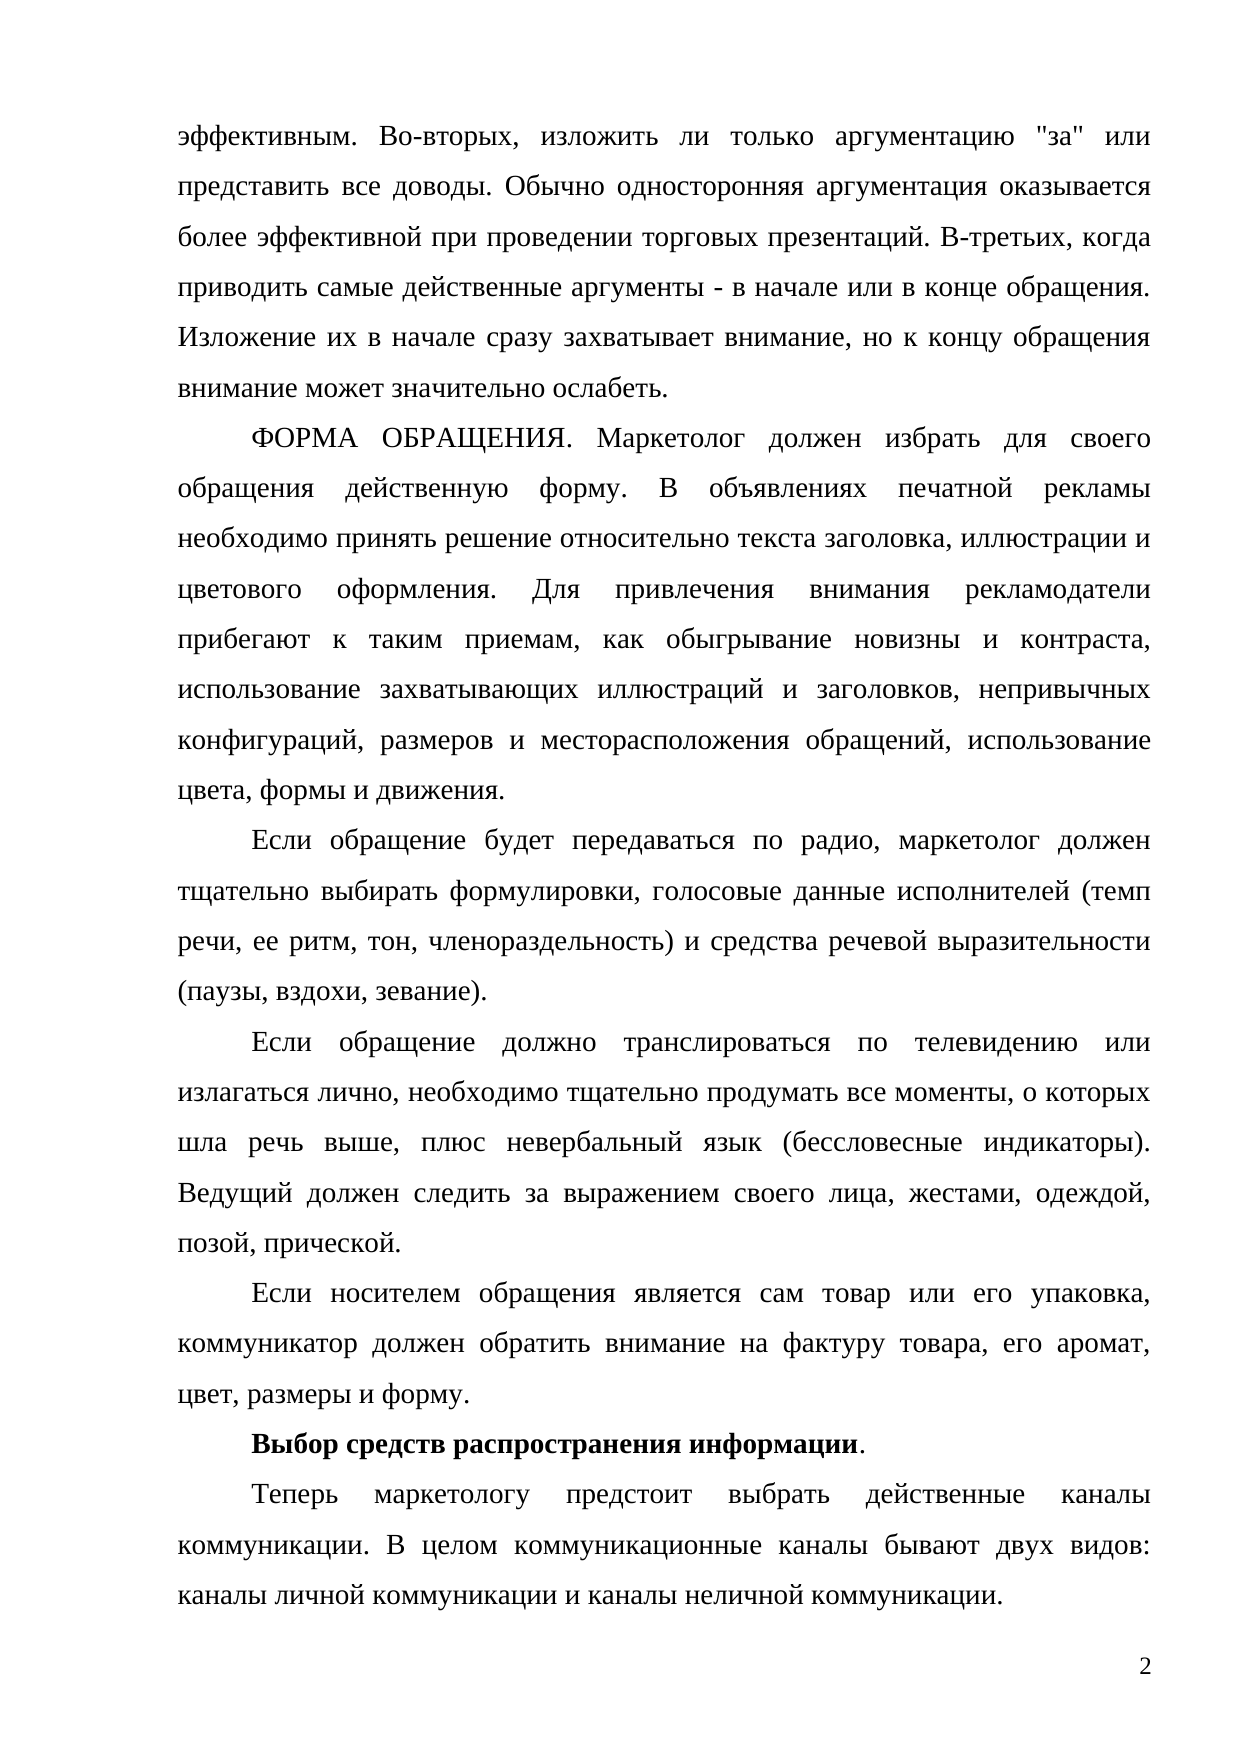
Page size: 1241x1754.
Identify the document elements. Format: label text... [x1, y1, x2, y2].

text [177, 118, 1152, 403]
text Если обращение будет передаваться по радио, маркетолог должен тщательно выбирать формулировки, голосовые данные исполнителей (темп речи, ее ритм, тон, членораздельность) и средства речевой выразительности (паузы, вздохи, зевание). [177, 822, 1152, 1007]
text ФОРМА ОБРАЩЕНИЯ. Маркетолог должен избрать для своего обращения действенную форму. В объявлениях печатной рекламы необходимо принять решение относительно текста заголовка, иллюстрации и цветового оформления. Для привлечения внимания рекламодатели прибегают к таким приемам, как обыгрывание новизны и контраста, использование захватывающих иллюстраций и заголовков, непривычных конфигураций, размеров и месторасположения обращений, использование цвета, формы и движения. [177, 420, 1152, 806]
text Если обращение должно транслироваться по телевидению или излагаться лично, необходимо тщательно продумать все моменты, о которых шла речь выше, плюс невербальный язык (бессловесные индикаторы). Ведущий должен следить за выражением своего лица, жестами, одеждой, позой, прической. [177, 1024, 1152, 1258]
text Выбор средств распространения информации. [177, 1426, 1152, 1460]
text Если носителем обращения является сам товар или его упаковка, коммуникатор должен обратить внимание на фактуру товара, его аромат, цвет, размеры и форму. [177, 1275, 1152, 1409]
text Теперь маркетологу предстоит выбрать действенные каналы коммуникации. В целом коммуникационные каналы бывают двух видов: каналы личной коммуникации и каналы неличной коммуникации. [177, 1477, 1152, 1611]
